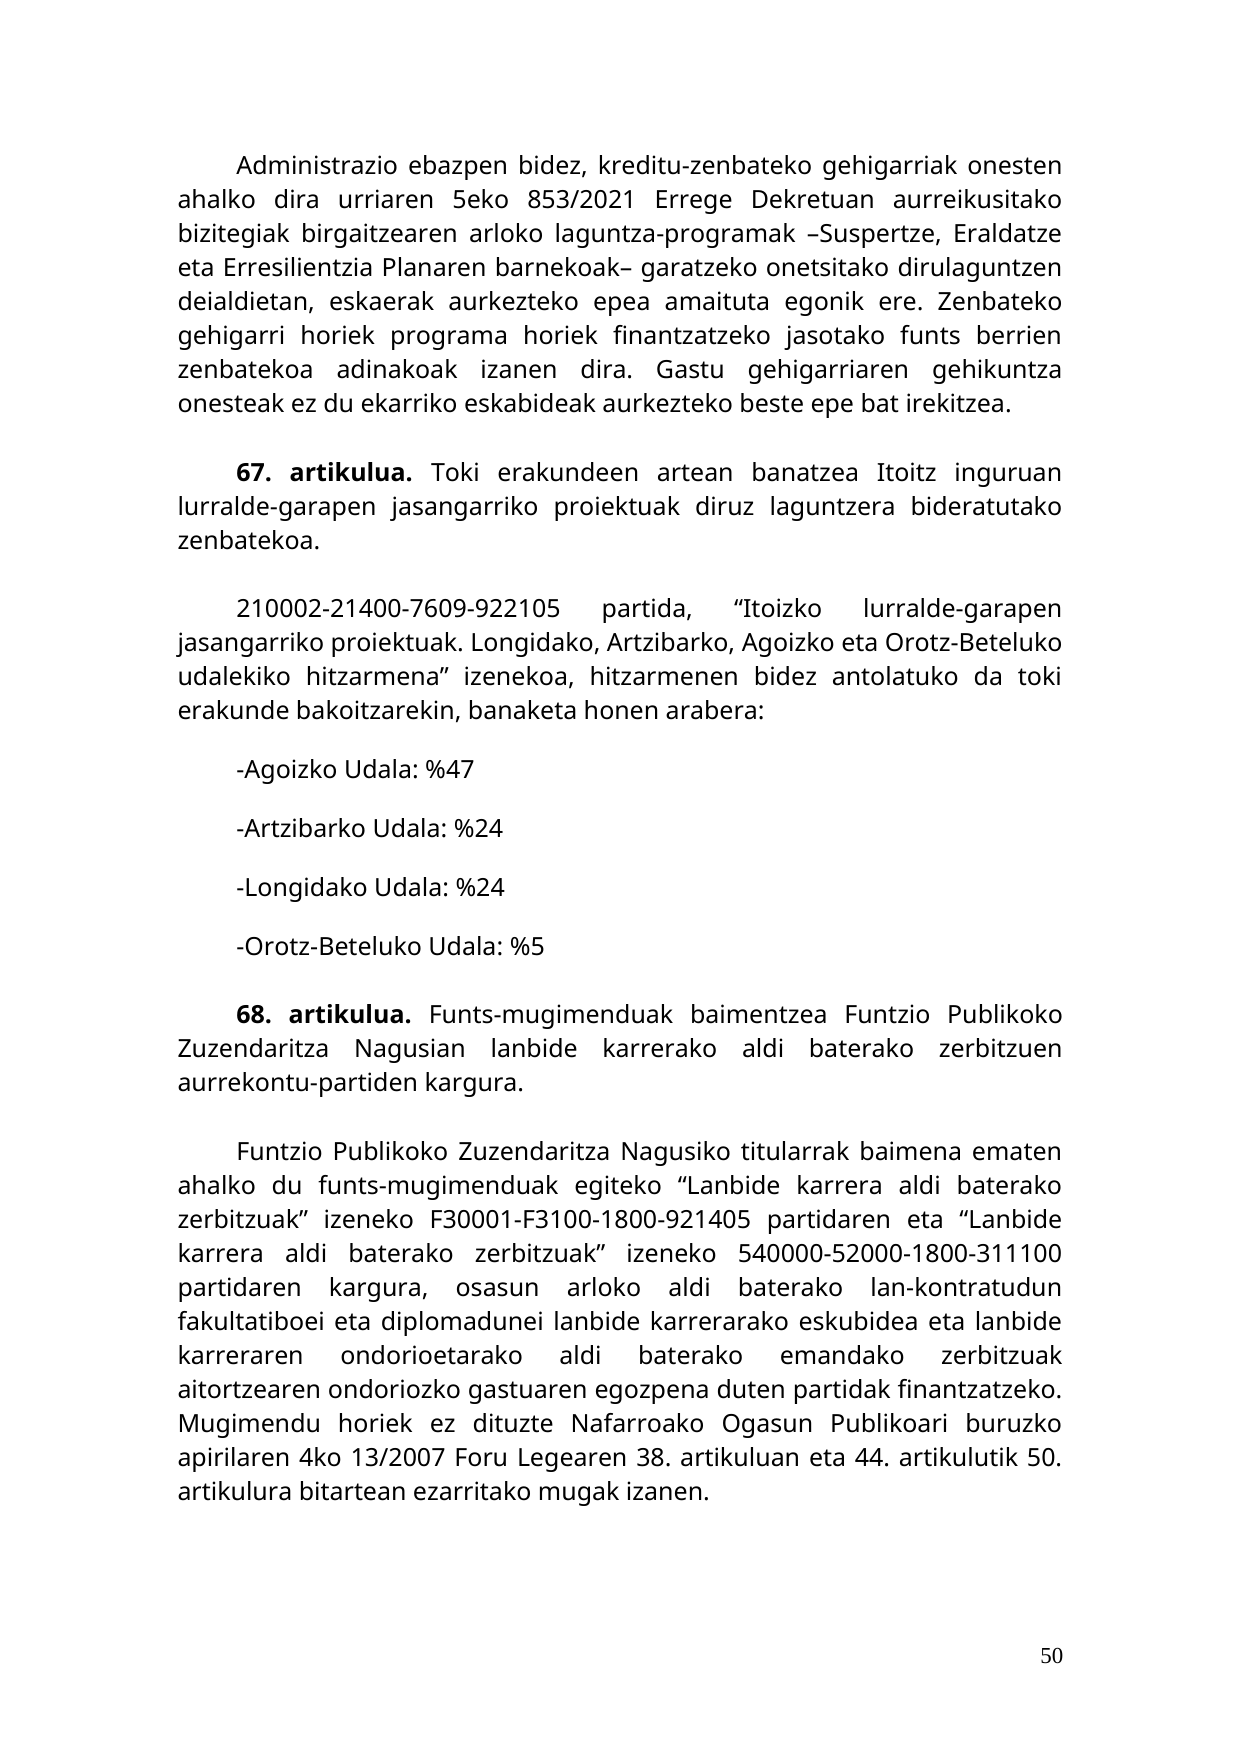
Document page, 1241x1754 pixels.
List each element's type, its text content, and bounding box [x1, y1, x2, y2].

text 67. artikulua. Toki erakundeen artean banatzea Itoitz inguruan lurralde-garapen jasangarriko proiektuak diruz laguntzera bideratutako zenbatekoa. [177, 454, 1063, 556]
text 210002-21400-7609-922105 partida, “Itoizko lurralde-garapen jasangarriko proiektuak. Longidako, Artzibarko, Agoizko eta Orotz-Beteluko udalekiko hitzarmena” izenekoa, hitzarmenen bidez antolatuko da toki erakunde bakoitzarekin, banaketa honen arabera: [177, 590, 1063, 727]
text -Artzibarko Udala: %24 [177, 811, 1063, 845]
text Funtzio Publikoko Zuzendaritza Nagusiko titularrak baimena ematen ahalko du funts-mugimenduak egiteko “Lanbide karrera aldi baterako zerbitzuak” izeneko F30001-F3100-1800-921405 partidaren eta “Lanbide karrera aldi baterako zerbitzuak” izeneko 540000-52000-1800-311100 partidaren kargura, osasun arloko aldi baterako lan-kontratudun fakultatiboei eta diplomadunei lanbide karrerarako eskubidea eta lanbide karreraren ondorioetarako aldi baterako emandako zerbitzuak aitortzearen ondoriozko gastuaren egozpena duten partidak finantzatzeko. Mugimendu horiek ez dituzte Nafarroako Ogasun Publikoari buruzko apirilaren 4ko 13/2007 Foru Legearen 38. artikuluan eta 44. artikulutik 50. artikulura bitartean ezarritako mugak izanen. [177, 1133, 1063, 1508]
text -Orotz-Beteluko Udala: %5 [177, 929, 1063, 963]
text -Longidako Udala: %24 [177, 870, 1063, 904]
text 68. artikulua. Funts-mugimenduak baimentzea Funtzio Publikoko Zuzendaritza Nagusian lanbide karrerako aldi baterako zerbitzuen aurrekontu-partiden kargura. [177, 997, 1063, 1099]
text Administrazio ebazpen bidez, kreditu-zenbateko gehigarriak onesten ahalko dira urriaren 5eko 853/2021 Errege Dekretuan aurreikusitako bizitegiak birgaitzearen arloko laguntza-programak –Suspertze, Eraldatze eta Erresilientzia Planaren barnekoak– garatzeko onetsitako dirulaguntzen deialdietan, eskaerak aurkezteko epea amaituta egonik ere. Zenbateko gehigarri horiek programa horiek finantzatzeko jasotako funts berrien zenbatekoa adinakoak izanen dira. Gastu gehigarriaren gehikuntza onesteak ez du ekarriko eskabideak aurkezteko beste epe bat irekitzea. [177, 148, 1063, 420]
text -Agoizko Udala: %47 [177, 752, 1063, 786]
